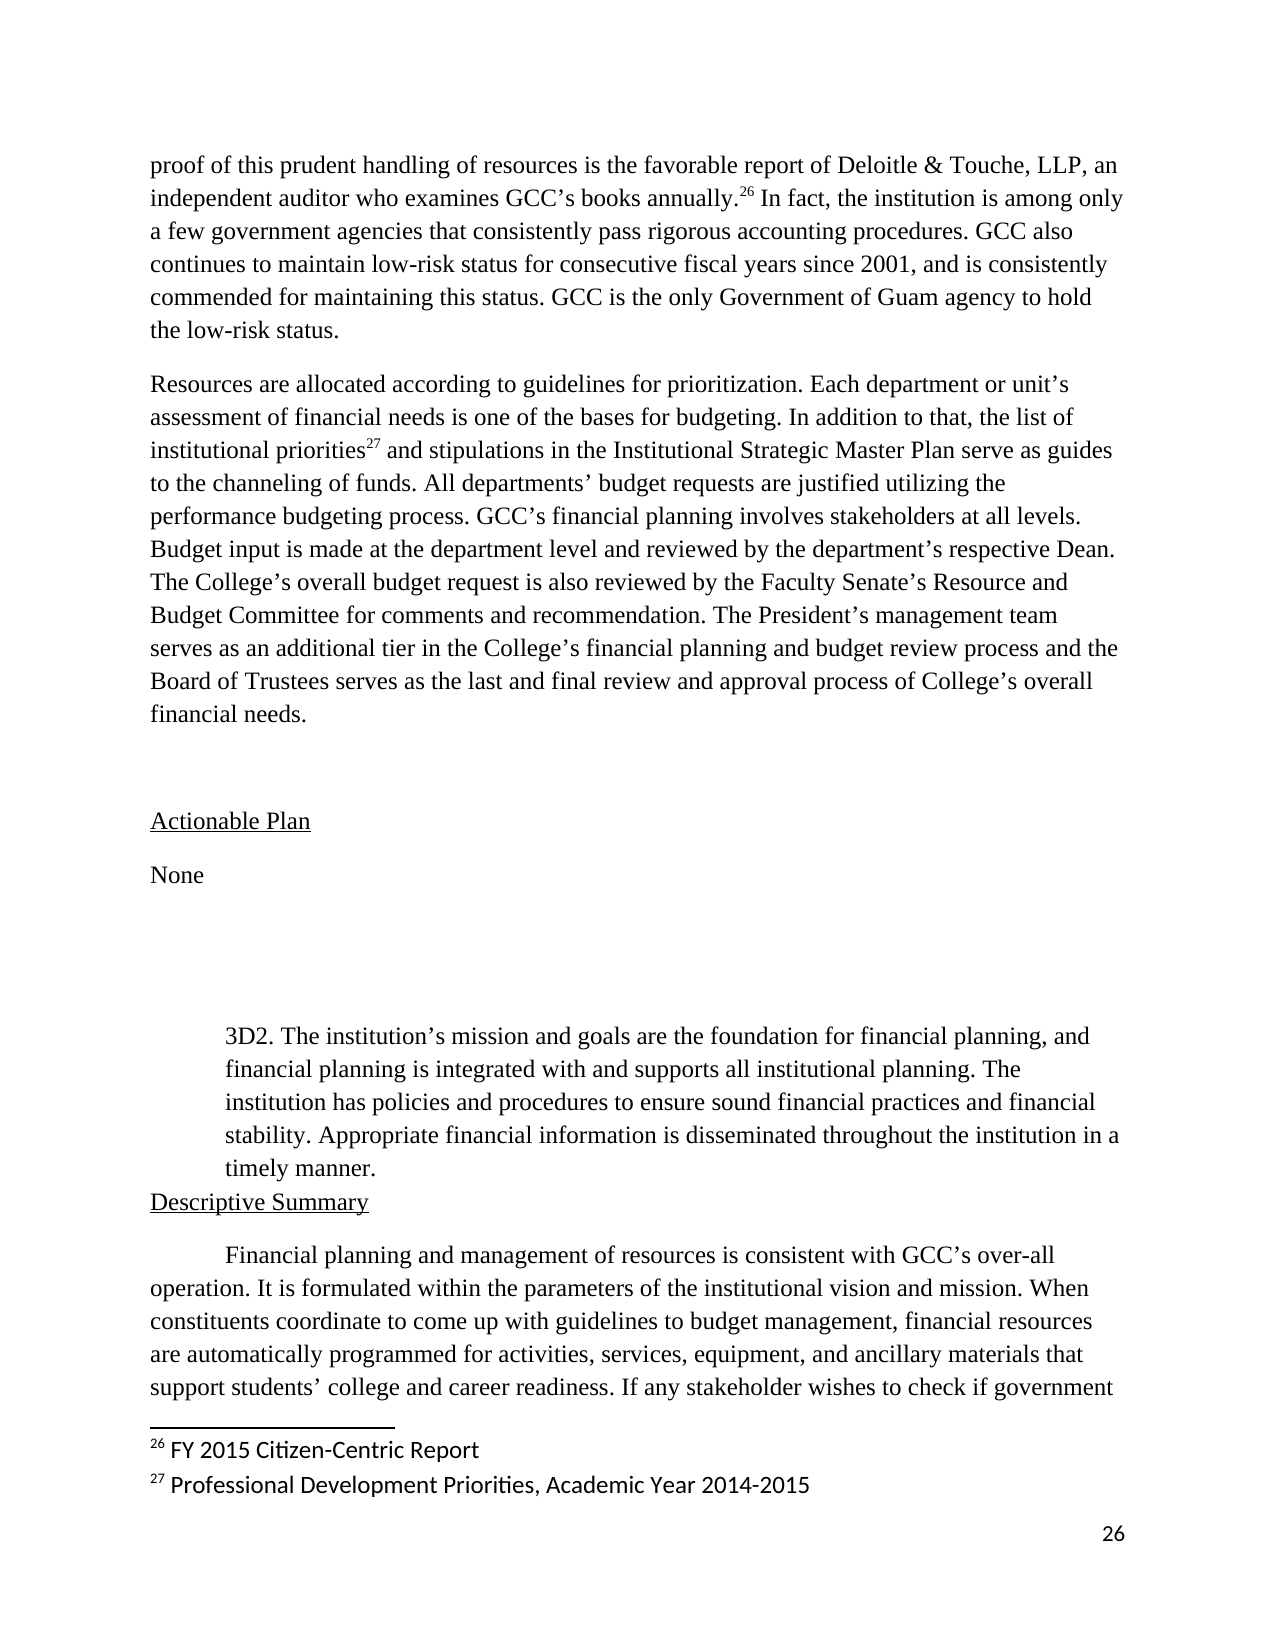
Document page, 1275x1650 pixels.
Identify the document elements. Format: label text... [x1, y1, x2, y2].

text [150, 150, 1125, 344]
text 3D2. The institution’s mission and goals are the foundation for financial planning, and financial planning is integrated with and supports all institutional planning. The institution has policies and procedures to ensure sound financial practices and financial stability. Appropriate financial information is disseminated throughout the institution in a timely manner. [225, 1021, 1125, 1182]
text Descriptive Summary [150, 1187, 1125, 1215]
text Actionable Plan [150, 806, 1125, 835]
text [150, 1240, 1125, 1401]
text None [150, 860, 1125, 889]
text Resources are allocated according to guidelines for prioritization. Each department or unit’s assessment of financial needs is one of the bases for budgeting. In addition to that, the list of institutional priorities and stipulations in the Institutional Strategic Master Plan serve as guides to the channeling of funds. All departments’ budget requests are justified utilizing the performance budgeting process. GCC’s financial planning involves stakeholders at all levels. Budget input is made at the department level and reviewed by the department’s respective Dean. The College’s overall budget request is also reviewed by the Faculty Senate’s Resource and Budget Committee for comments and recommendation. The President’s management team serves as an additional tier in the College’s financial planning and budget review process and the Board of Trustees serves as the last and final review and approval process of College’s overall financial needs. [150, 369, 1125, 728]
